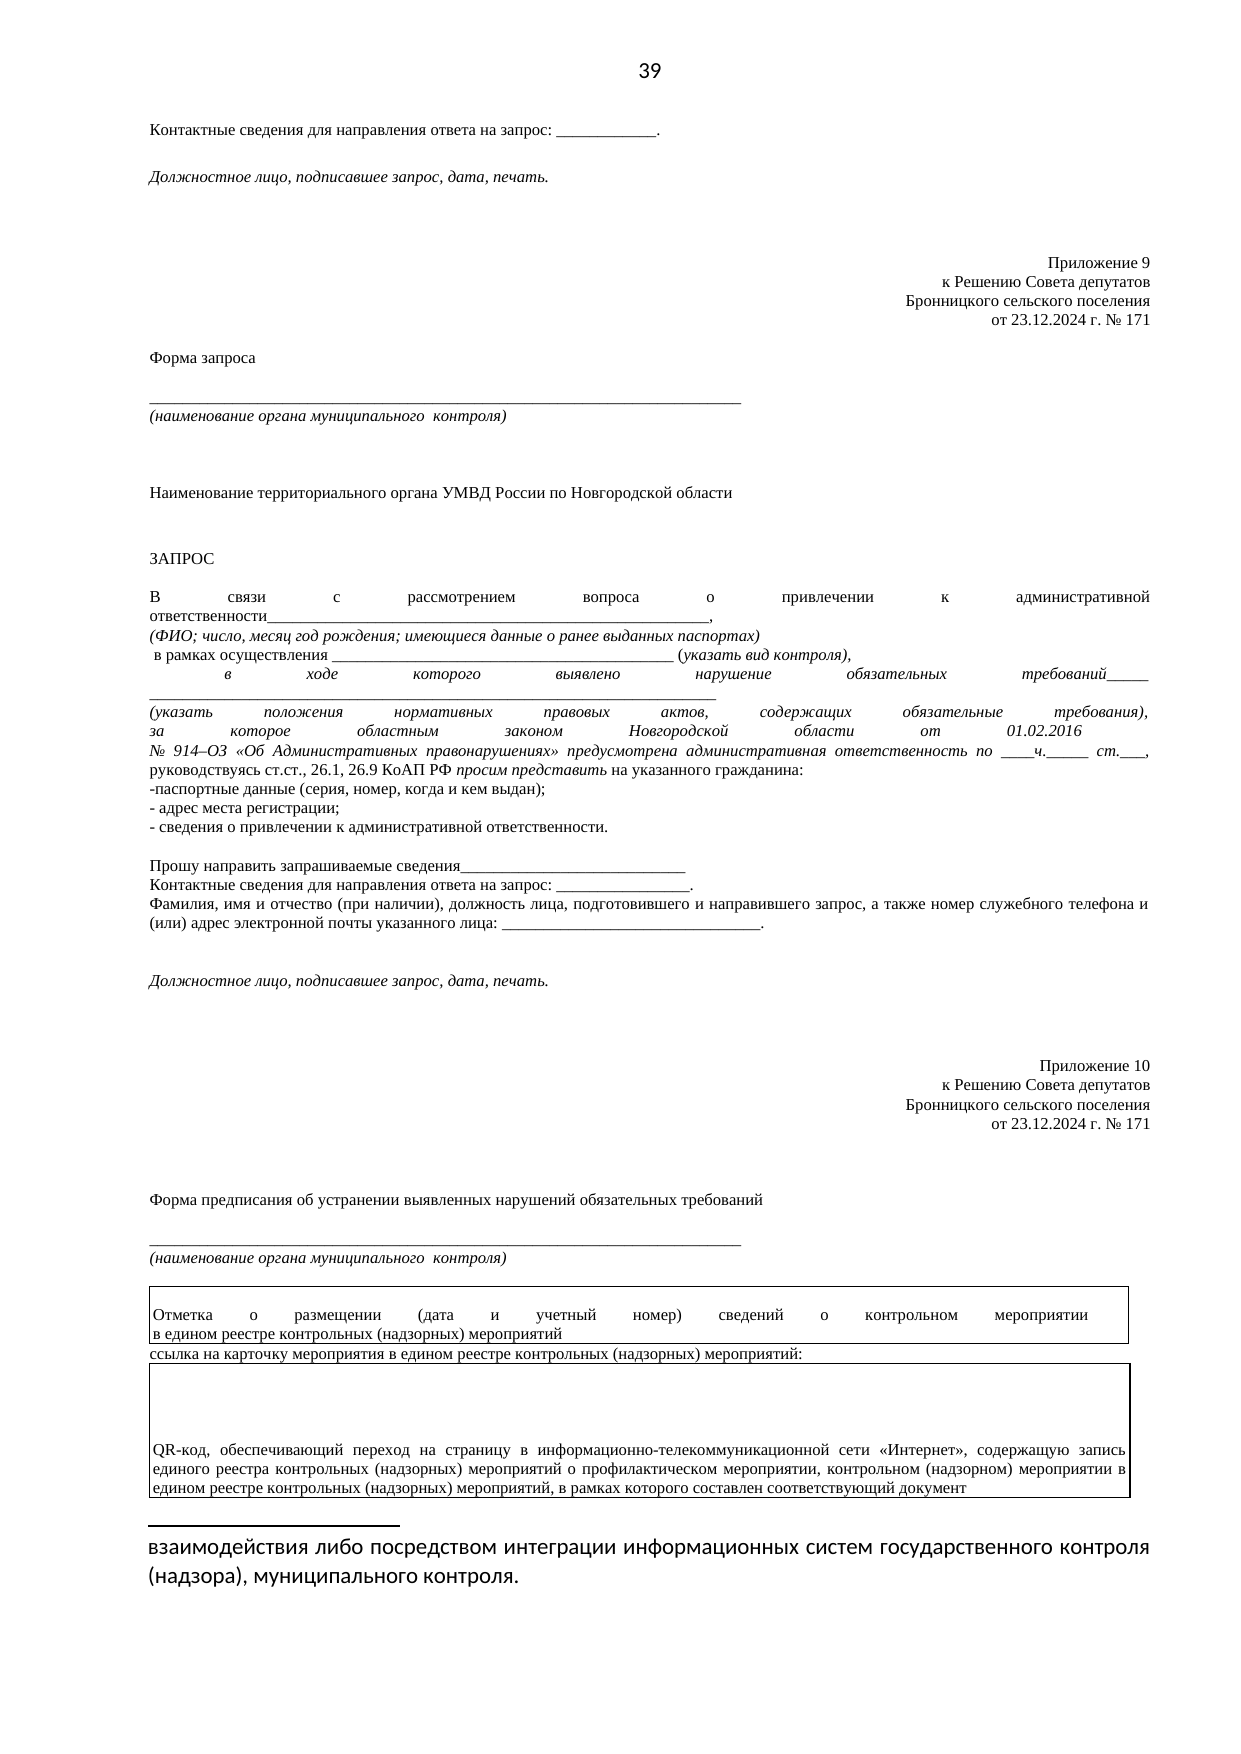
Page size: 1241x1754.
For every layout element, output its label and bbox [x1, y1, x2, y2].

table_header [148, 118, 1152, 1519]
